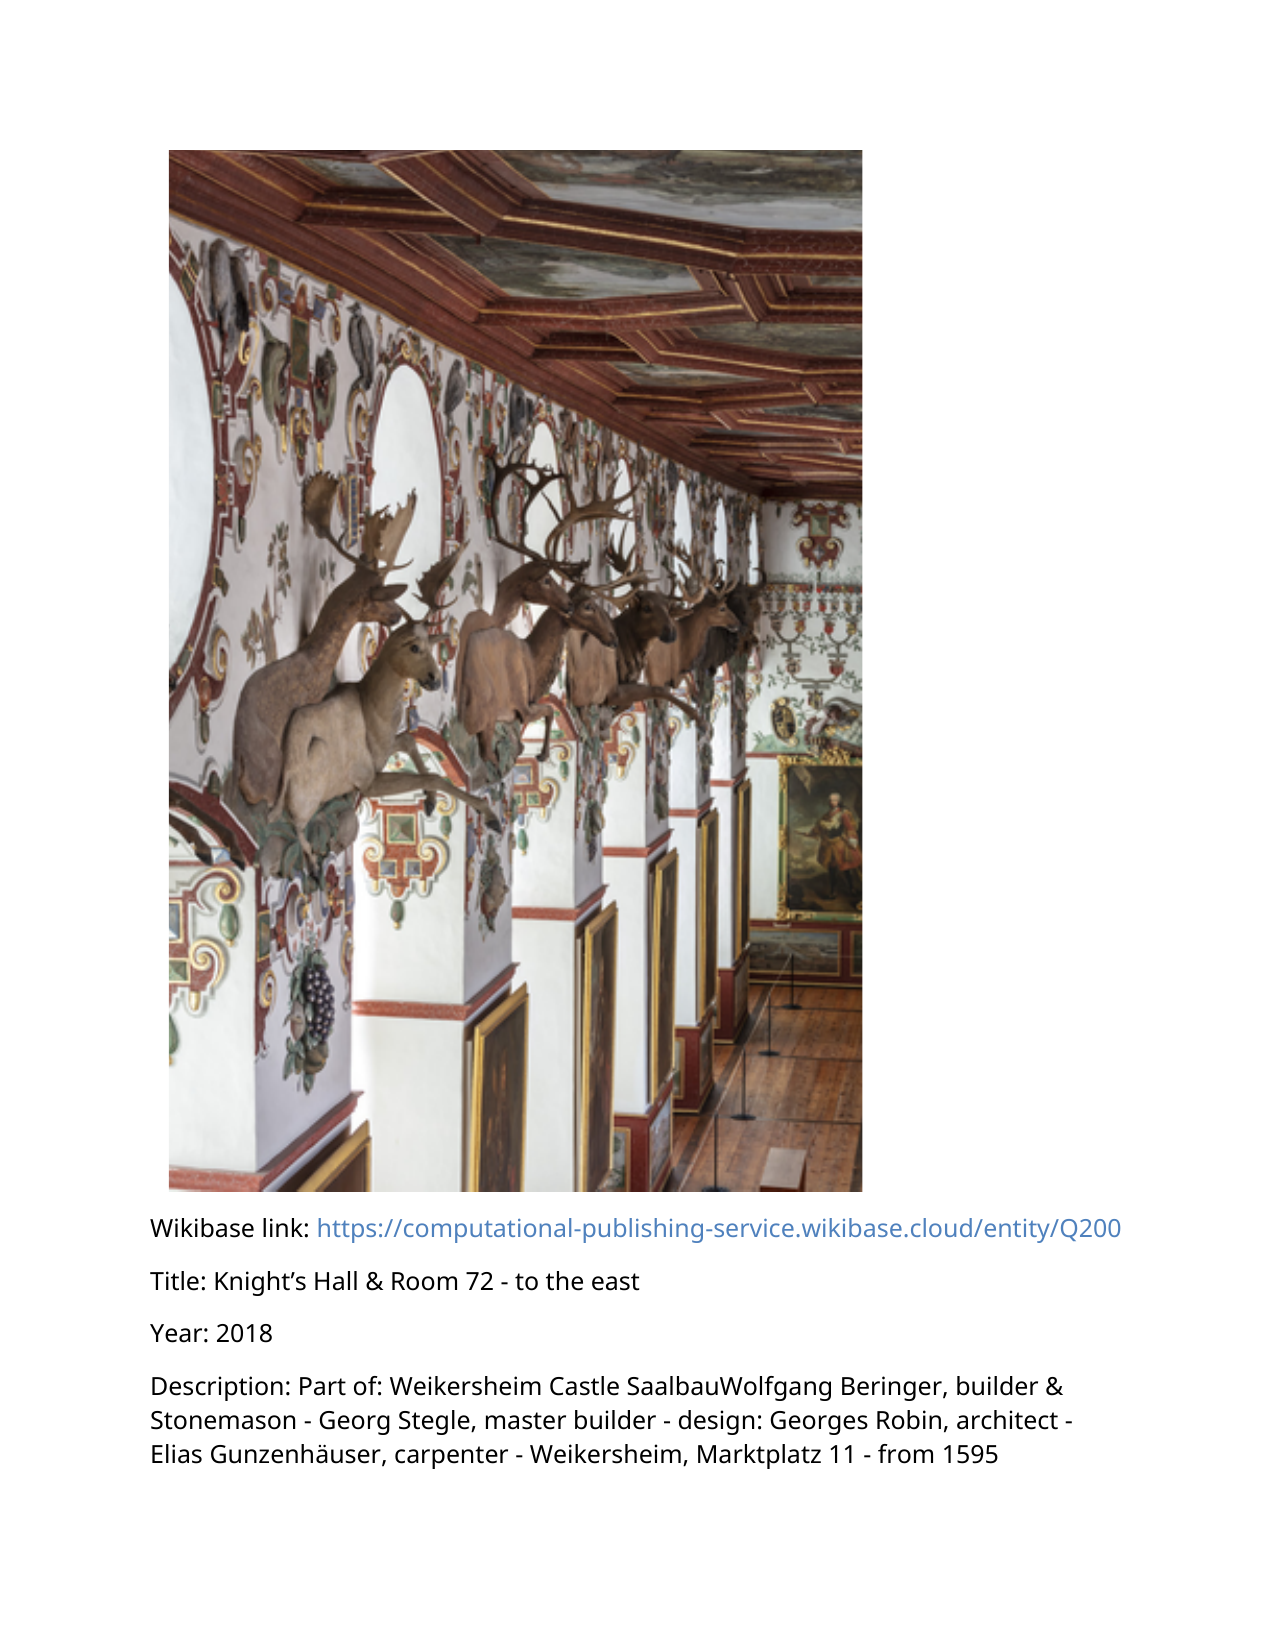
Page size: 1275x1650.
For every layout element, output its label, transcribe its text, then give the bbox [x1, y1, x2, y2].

text Year: 2018 [150, 1316, 1125, 1350]
text Title: Knight’s Hall & Room 72 - to the east [150, 1263, 1125, 1297]
picture [168, 150, 863, 1192]
text Wikibase link: https://computational-publishing-service.wikibase.cloud/entity/Q200 [150, 1210, 1125, 1244]
text Description: Part of: Weikersheim Castle SaalbauWolfgang Beringer, builder & Stonemason - Georg Stegle, master builder - design: Georges Robin, architect - Elias Gunzenhäuser, carpenter - Weikersheim, Marktplatz 11 - from 1595 [150, 1369, 1125, 1471]
